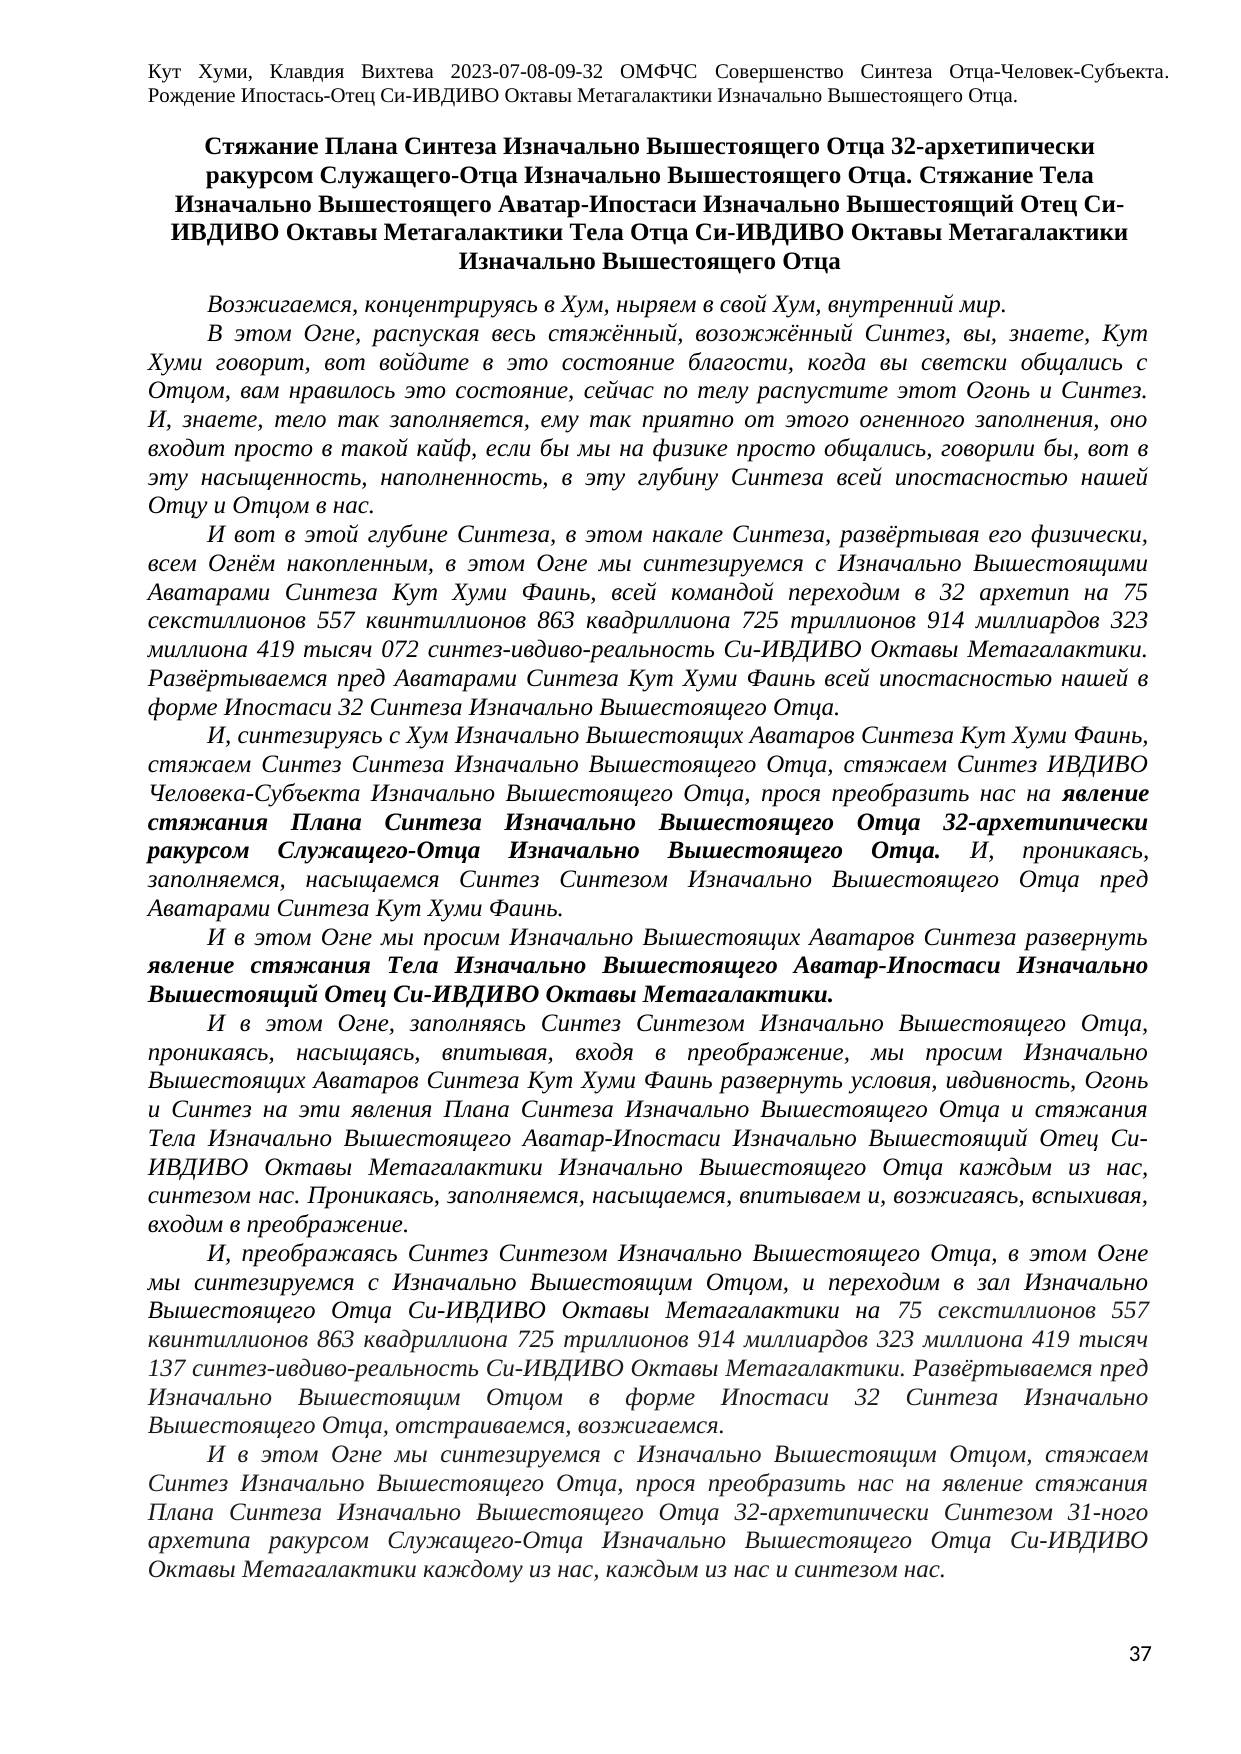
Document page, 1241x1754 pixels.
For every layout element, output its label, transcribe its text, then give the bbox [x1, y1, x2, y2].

text И вот в этой глубине Синтеза, в этом накале Синтеза, развёртывая его физически, всем Огнём накопленным, в этом Огне мы синтезируемся с Изначально Вышестоящими Аватарами Синтеза Кут Хуми Фаинь, всей командой переходим в 32 архетип на 75 секстиллионов 557 квинтиллионов 863 квадриллиона 725 триллионов 914 миллиардов 323 миллиона 419 тысяч 072 синтез-ивдиво-реальность Си-ИВДИВО Октавы Метагалактики. Развёртываемся пред Аватарами Синтеза Кут Хуми Фаинь всей ипостасностью нашей в форме Ипостаси 32 Синтеза Изначально Вышестоящего Отца. [148, 519, 1152, 721]
text И, преображаясь Синтез Синтезом Изначально Вышестоящего Отца, в этом Огне мы синтезируемся с Изначально Вышестоящим Отцом, и переходим в зал Изначально Вышестоящего Отца Си-ИВДИВО Октавы Метагалактики на 75 секстиллионов 557 квинтиллионов 863 квадриллиона 725 триллионов 914 миллиардов 323 миллиона 419 тысяч 137 синтез-ивдиво-реальность Си-ИВДИВО Октавы Метагалактики. Развёртываемся пред Изначально Вышестоящим Отцом в форме Ипостаси 32 Синтеза Изначально Вышестоящего Отца, отстраиваемся, возжигаемся. [148, 1238, 1152, 1439]
text В этом Огне, распуская весь стяжённый, возожжённый Синтез, вы, знаете, Кут Хуми говорит, вот войдите в это состояние благости, когда вы светски общались с Отцом, вам нравилось это состояние, сейчас по телу распустите этот Огонь и Синтез. И, знаете, тело так заполняется, ему так приятно от этого огненного заполнения, оно входит просто в такой кайф, если бы мы на физике просто общались, говорили бы, вот в эту насыщенность, наполненность, в эту глубину Синтеза всей ипостасностью нашей Отцу и Отцом в нас. [148, 318, 1152, 519]
text И в этом Огне мы синтезируемся с Изначально Вышестоящим Отцом, стяжаем Синтез Изначально Вышестоящего Отца, прося преобразить нас на явление стяжания Плана Синтеза Изначально Вышестоящего Отца 32-архетипически Синтезом 31-ного архетипа ракурсом Служащего-Отца Изначально Вышестоящего Отца Си-ИВДИВО Октавы Метагалактики каждому из нас, каждым из нас и синтезом нас. [148, 1439, 1152, 1583]
text И в этом Огне мы просим Изначально Вышестоящих Аватаров Синтеза развернуть явление стяжания Тела Изначально Вышестоящего Аватар-Ипостаси Изначально Вышестоящий Отец Си-ИВДИВО Октавы Метагалактики. [148, 922, 1152, 1008]
text И, синтезируясь с Хум Изначально Вышестоящих Аватаров Синтеза Кут Хуми Фаинь, стяжаем Синтез Синтеза Изначально Вышестоящего Отца, стяжаем Синтез ИВДИВО Человека-Субъекта Изначально Вышестоящего Отца, прося преобразить нас на явление стяжания Плана Синтеза Изначально Вышестоящего Отца 32-архетипически ракурсом Служащего-Отца Изначально Вышестоящего Отца. И, проникаясь, заполняемся, насыщаемся Синтез Синтезом Изначально Вышестоящего Отца пред Аватарами Синтеза Кут Хуми Фаинь. [148, 721, 1152, 922]
text И в этом Огне, заполняясь Синтез Синтезом Изначально Вышестоящего Отца, проникаясь, насыщаясь, впитывая, входя в преображение, мы просим Изначально Вышестоящих Аватаров Синтеза Кут Хуми Фаинь развернуть условия, ивдивность, Огонь и Синтез на эти явления Плана Синтеза Изначально Вышестоящего Отца и стяжания Тела Изначально Вышестоящего Аватар-Ипостаси Изначально Вышестоящий Отец Си-ИВДИВО Октавы Метагалактики Изначально Вышестоящего Отца каждым из нас, синтезом нас. Проникаясь, заполняемся, насыщаемся, впитываем и, возжигаясь, вспыхивая, входим в преображение. [148, 1008, 1152, 1238]
text Возжигаемся, концентрируясь в Хум, ныряем в свой Хум, внутренний мир. [148, 289, 1152, 318]
text Стяжание Плана Синтеза Изначально Вышестоящего Отца 32-архетипически ракурсом Служащего-Отца Изначально Вышестоящего Отца. Стяжание Тела Изначально Вышестоящего Аватар-Ипостаси Изначально Вышестоящий Отец Си-ИВДИВО Октавы Метагалактики Тела Отца Си-ИВДИВО Октавы Метагалактики Изначально Вышестоящего Отца [148, 131, 1152, 275]
